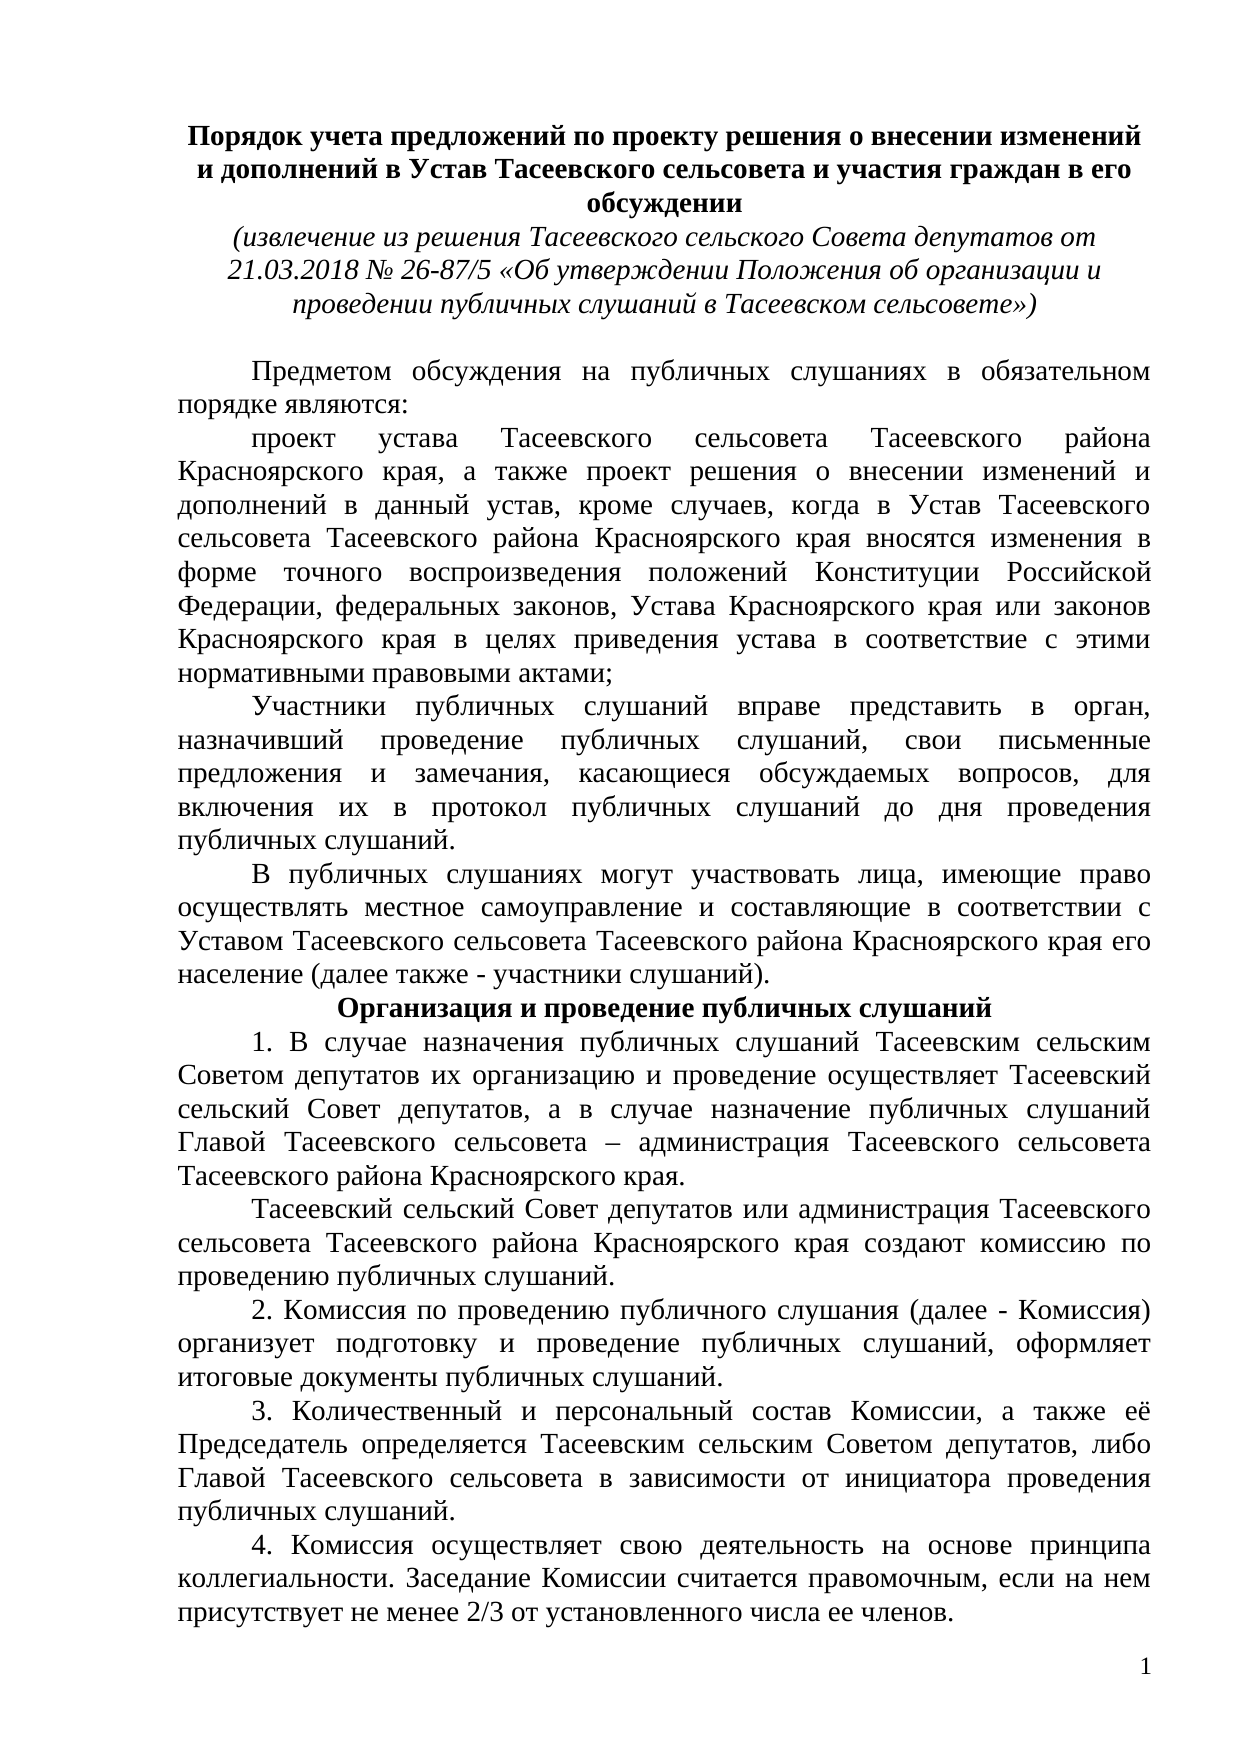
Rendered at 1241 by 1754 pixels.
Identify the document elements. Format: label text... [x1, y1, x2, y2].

text Порядок учета предложений по проекту решения о внесении изменений и дополнений в Устав Тасеевского сельсовета и участия граждан в его обсуждении [177, 118, 1152, 219]
text 4. Комиссия осуществляет свою деятельность на основе принципа коллегиальности. Заседание Комиссии считается правомочным, если на нем присутствует не менее 2/3 от установленного числа ее членов. [177, 1527, 1152, 1627]
text Предметом обсуждения на публичных слушаниях в обязательном порядке являются: [177, 353, 1152, 420]
text проект устава Тасеевского сельсовета Тасеевского района Красноярского края, а также проект решения о внесении изменений и дополнений в данный устав, кроме случаев, когда в Устав Тасеевского сельсовета Тасеевского района Красноярского края вносятся изменения в форме точного воспроизведения положений Конституции Российской Федерации, федеральных законов, Устава Красноярского края или законов Красноярского края в целях приведения устава в соответствие с этими нормативными правовыми актами; [177, 420, 1152, 688]
text Участники публичных слушаний вправе представить в орган, назначивший проведение публичных слушаний, свои письменные предложения и замечания, касающиеся обсуждаемых вопросов, для включения их в протокол публичных слушаний до дня проведения публичных слушаний. [177, 688, 1152, 856]
text В публичных слушаниях могут участвовать лица, имеющие право осуществлять местное самоуправление и составляющие в соответствии с Уставом Тасеевского сельсовета Тасеевского района Красноярского края его население (далее также - участники слушаний). [177, 856, 1152, 990]
text (извлечение из решения Тасеевского сельского Совета депутатов от 21.03.2018 № 26-87/5 «Об утверждении Положения об организации и проведении публичных слушаний в Тасеевском сельсовете») [177, 219, 1152, 319]
text 3. Количественный и персональный состав Комиссии, а также её Председатель определяется Тасеевским сельским Советом депутатов, либо Главой Тасеевского сельсовета в зависимости от инициатора проведения публичных слушаний. [177, 1393, 1152, 1527]
text Тасеевский сельский Совет депутатов или администрация Тасеевского сельсовета Тасеевского района Красноярского края создают комиссию по проведению публичных слушаний. [177, 1191, 1152, 1292]
text 1. В случае назначения публичных слушаний Тасеевским сельским Советом депутатов их организацию и проведение осуществляет Тасеевский сельский Совет депутатов, а в случае назначение публичных слушаний Главой Тасеевского сельсовета – администрация Тасеевского сельсовета Тасеевского района Красноярского края. [177, 1024, 1152, 1191]
text 2. Комиссия по проведению публичного слушания (далее - Комиссия) организует подготовку и проведение публичных слушаний, оформляет итоговые документы публичных слушаний. [177, 1292, 1152, 1393]
text Организация и проведение публичных слушаний [177, 990, 1152, 1024]
